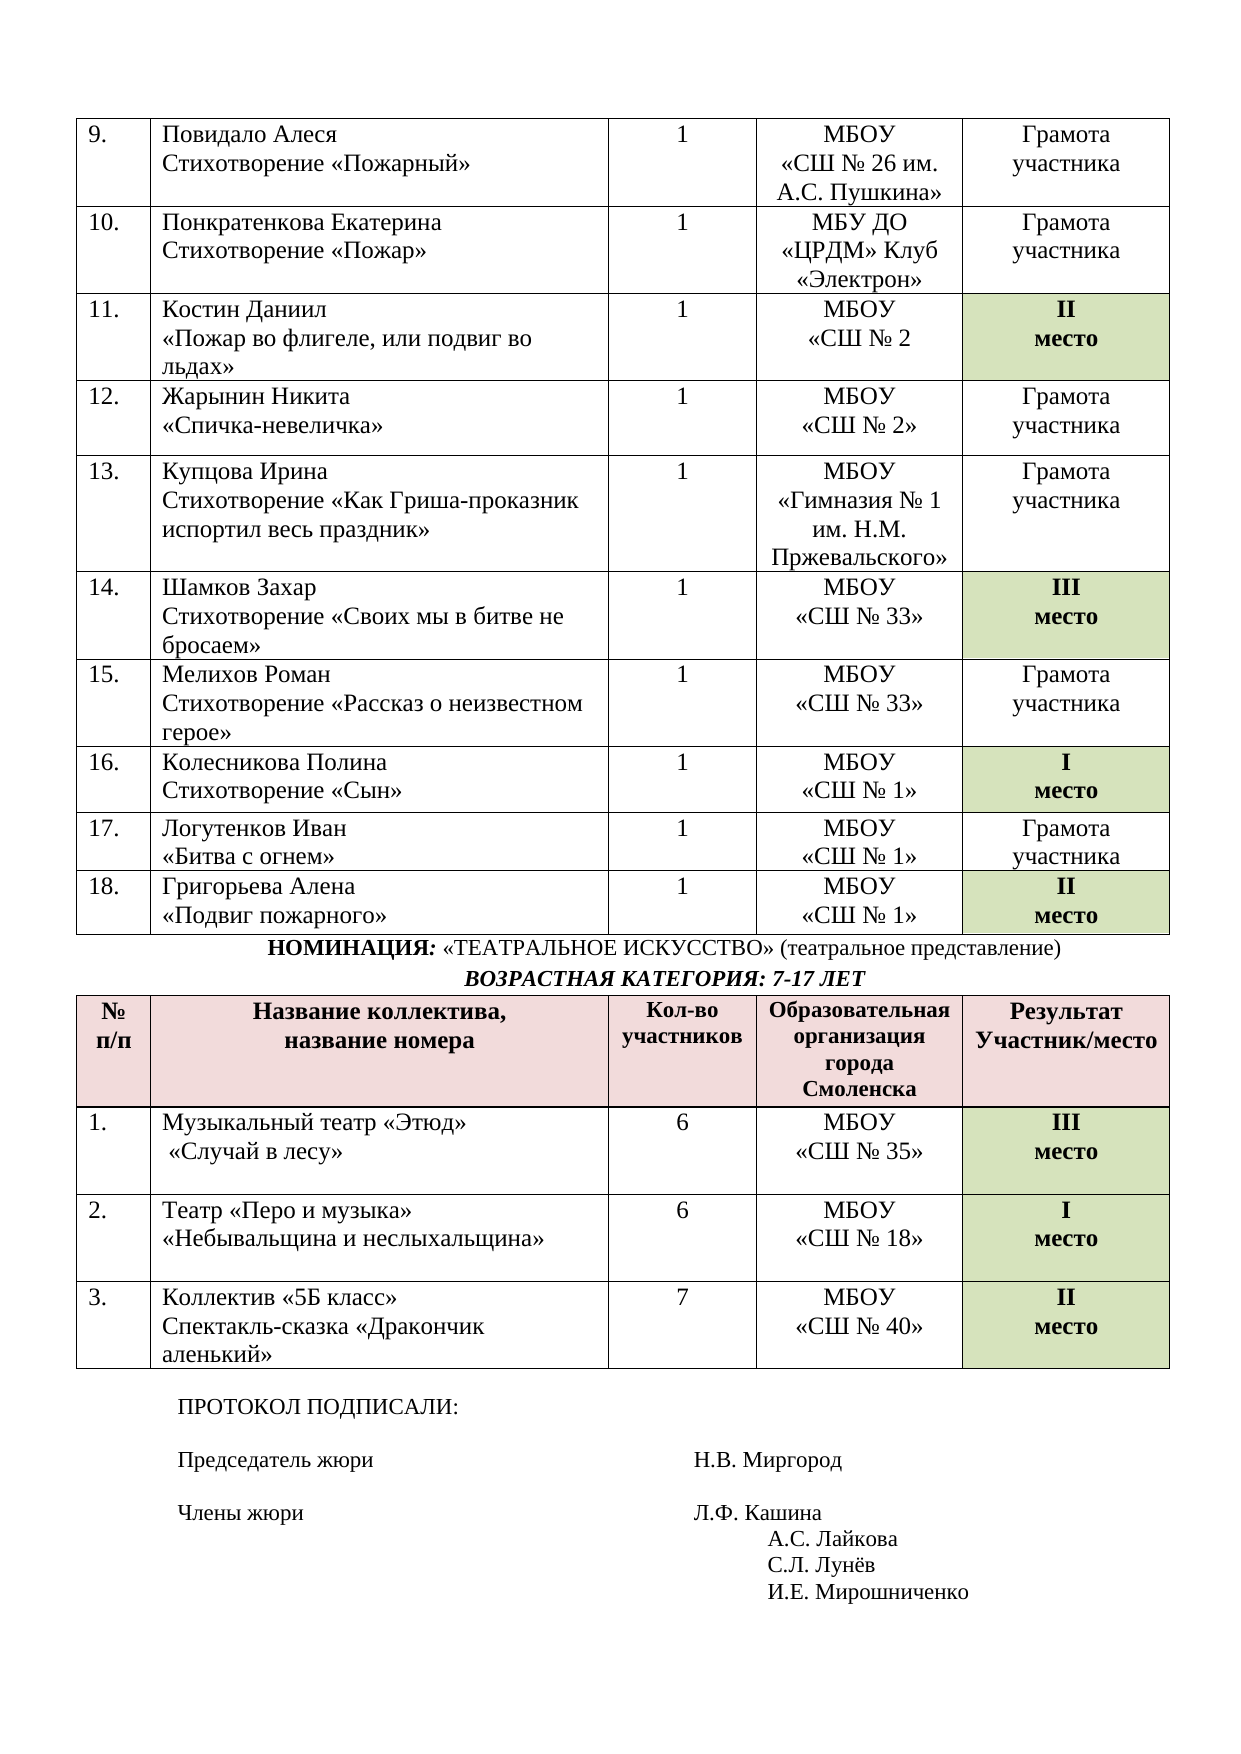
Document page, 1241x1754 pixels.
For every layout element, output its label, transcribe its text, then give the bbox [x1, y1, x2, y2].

table_cell МБОУ «СШ № 2 [757, 294, 962, 380]
table_cell III место [963, 572, 1169, 658]
table_cell 16. [77, 747, 150, 812]
table_cell Григорьева Алена «Подвиг пожарного» [151, 871, 608, 933]
table_cell Повидало Алеся Стихотворение «Пожарный» [151, 119, 608, 206]
table_cell МБОУ «СШ № 33» [757, 660, 962, 746]
table_cell 1 [609, 871, 756, 933]
table_cell Грамота участника [963, 813, 1169, 870]
table_cell МБОУ «СШ № 40» [757, 1282, 962, 1368]
table_cell МБОУ «СШ № 33» [757, 572, 962, 658]
table_cell Шамков Захар Стихотворение «Своих мы в битве не бросаем» [151, 572, 608, 658]
table_cell Костин Даниил «Пожар во флигеле, или подвиг во льдах» [151, 294, 608, 380]
text ВОЗРАСТНАЯ КАТЕГОРИЯ: 7-17 ЛЕТ [177, 965, 1152, 991]
text И.Е. Мирошниченко [693, 1578, 1152, 1604]
table_cell II место [963, 294, 1169, 380]
table_header Кол-во участников [609, 996, 756, 1106]
table_cell МБОУ «Гимназия № 1 им. Н.М. Пржевальского» [757, 456, 962, 571]
table_cell 1 [609, 294, 756, 380]
table_header Образовательная организация города Смоленска [757, 996, 962, 1106]
text А.С. Лайкова [693, 1525, 1152, 1551]
table_cell 18. [77, 871, 150, 933]
table_cell 2. [77, 1195, 150, 1281]
table_cell 1 [609, 119, 756, 206]
table_cell 1 [609, 381, 756, 455]
table_cell Жарынин Никита «Спичка-невеличка» [151, 381, 608, 455]
table_header № п/п [77, 996, 150, 1106]
table_cell I место [963, 747, 1169, 812]
text Члены жюри Л.Ф. Кашина [177, 1499, 1152, 1525]
table_cell 1 [609, 456, 756, 571]
table_cell Коллектив «5Б класс» Спектакль-сказка «Дракончик аленький» [151, 1282, 608, 1368]
table_cell 14. [77, 572, 150, 658]
table_cell II место [963, 1282, 1169, 1368]
table_cell Театр «Перо и музыка» «Небывальщина и неслыхальщина» [151, 1195, 608, 1281]
table_cell МБОУ «СШ № 2» [757, 381, 962, 455]
table_cell Музыкальный театр «Этюд» «Случай в лесу» [151, 1108, 608, 1194]
table_cell I место [963, 1195, 1169, 1281]
table_header Результат Участник/место [963, 996, 1169, 1106]
table_cell 12. [77, 381, 150, 455]
text Председатель жюри Н.В. Миргород [177, 1446, 1152, 1472]
table_cell Грамота участника [963, 381, 1169, 455]
table_cell Грамота участника [963, 207, 1169, 293]
table_cell МБУ ДО «ЦРДМ» Клуб «Электрон» [757, 207, 962, 293]
table_cell II место [963, 871, 1169, 933]
table_cell 10. [77, 207, 150, 293]
table_cell МБОУ «СШ № 35» [757, 1108, 962, 1194]
table_cell 9. [77, 119, 150, 206]
table_cell Грамота участника [963, 456, 1169, 571]
table_cell Мелихов Роман Стихотворение «Рассказ о неизвестном герое» [151, 660, 608, 746]
table_cell 13. [77, 456, 150, 571]
table_cell 1 [609, 207, 756, 293]
table_cell 17. [77, 813, 150, 870]
text НОМИНАЦИЯ: «ТЕАТРАЛЬНОЕ ИСКУССТВО» (театральное представление) [177, 935, 1152, 961]
table_cell Купцова Ирина Стихотворение «Как Гриша-проказник испортил весь праздник» [151, 456, 608, 571]
table_cell МБОУ «СШ № 26 им. А.С. Пушкина» [757, 119, 962, 206]
table_cell 6 [609, 1108, 756, 1194]
table_cell МБОУ «СШ № 18» [757, 1195, 962, 1281]
table_cell МБОУ «СШ № 1» [757, 871, 962, 933]
table_cell 1 [609, 660, 756, 746]
table_cell МБОУ «СШ № 1» [757, 813, 962, 870]
text ПРОТОКОЛ ПОДПИСАЛИ: [177, 1393, 1152, 1420]
table_cell 1 [609, 572, 756, 658]
table_cell 7 [609, 1282, 756, 1368]
table_cell 1 [609, 813, 756, 870]
text С.Л. Лунёв [693, 1551, 1152, 1578]
table_header Название коллектива, название номера [151, 996, 608, 1106]
table_cell 3. [77, 1282, 150, 1368]
table_cell Колесникова Полина Стихотворение «Сын» [151, 747, 608, 812]
table_cell III место [963, 1108, 1169, 1194]
table_cell МБОУ «СШ № 1» [757, 747, 962, 812]
table_cell Логутенков Иван «Битва с огнем» [151, 813, 608, 870]
table_cell Грамота участника [963, 119, 1169, 206]
table_cell 6 [609, 1195, 756, 1281]
table_cell Понкратенкова Екатерина Стихотворение «Пожар» [151, 207, 608, 293]
table_cell 1 [609, 747, 756, 812]
table_cell 1. [77, 1108, 150, 1194]
table_cell 15. [77, 660, 150, 746]
table_cell 11. [77, 294, 150, 380]
table_cell Грамота участника [963, 660, 1169, 746]
